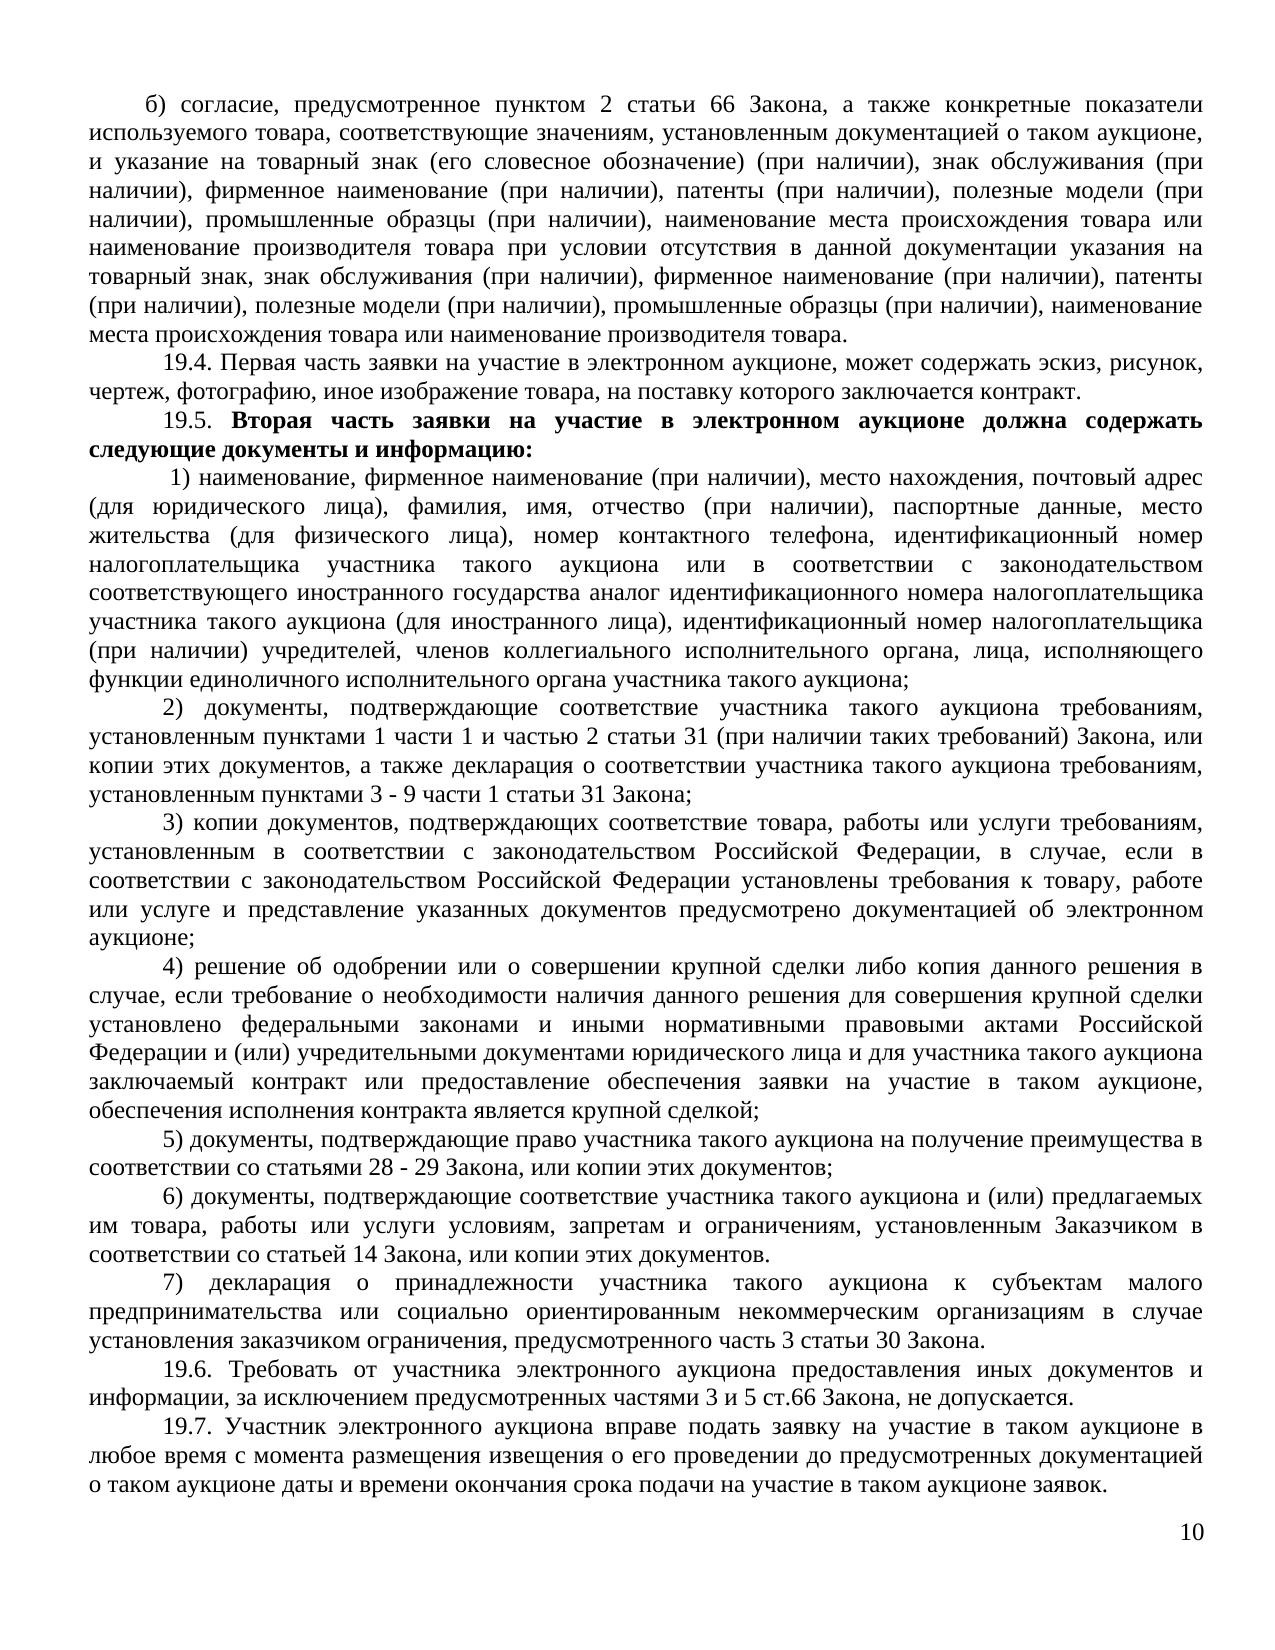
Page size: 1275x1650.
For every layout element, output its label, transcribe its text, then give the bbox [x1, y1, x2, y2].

text 19.6. Требовать от участника электронного аукциона предоставления иных документов и информации, за исключением предусмотренных частями 3 и 5 ст.66 Закона, не допускается. [89, 1354, 1204, 1411]
text 5) документы, подтверждающие право участника такого аукциона на получение преимущества в соответствии со статьями 28 - 29 Закона, или копии этих документов; [89, 1124, 1204, 1181]
text 19.5. Вторая часть заявки на участие в электронном аукционе должна содержать следующие документы и информацию: [89, 405, 1204, 462]
text 19.7. Участник электронного аукциона вправе подать заявку на участие в таком аукционе в любое время с момента размещения извещения о его проведении до предусмотренных документацией о таком аукционе даты и времени окончания срока подачи на участие в таком аукционе заявок. [89, 1411, 1204, 1497]
text 1) наименование, фирменное наименование (при наличии), место нахождения, почтовый адрес (для юридического лица), фамилия, имя, отчество (при наличии), паспортные данные, место жительства (для физического лица), номер контактного телефона, идентификационный номер налогоплательщика участника такого аукциона или в соответствии с законодательством соответствующего иностранного государства аналог идентификационного номера налогоплательщика участника такого аукциона (для иностранного лица), идентификационный номер налогоплательщика (при наличии) учредителей, членов коллегиального исполнительного органа, лица, исполняющего функции единоличного исполнительного органа участника такого аукциона; [89, 462, 1204, 692]
text 19.4. Первая часть заявки на участие в электронном аукционе, может содержать эскиз, рисунок, чертеж, фотографию, иное изображение товара, на поставку которого заключается контракт. [89, 347, 1204, 405]
text 3) копии документов, подтверждающих соответствие товара, работы или услуги требованиям, установленным в соответствии с законодательством Российской Федерации, в случае, если в соответствии с законодательством Российской Федерации установлены требования к товару, работе или услуге и представление указанных документов предусмотрено документацией об электронном аукционе; [89, 807, 1204, 951]
text б) согласие, предусмотренное пунктом 2 статьи 66 Закона, а также конкретные показатели используемого товара, соответствующие значениям, установленным документацией о таком аукционе, и указание на товарный знак (его словесное обозначение) (при наличии), знак обслуживания (при наличии), фирменное наименование (при наличии), патенты (при наличии), полезные модели (при наличии), промышленные образцы (при наличии), наименование места происхождения товара или наименование производителя товара при условии отсутствия в данной документации указания на товарный знак, знак обслуживания (при наличии), фирменное наименование (при наличии), патенты (при наличии), полезные модели (при наличии), промышленные образцы (при наличии), наименование места происхождения товара или наименование производителя товара. [89, 89, 1204, 347]
text 2) документы, подтверждающие соответствие участника такого аукциона требованиям, установленным пунктами 1 части 1 и частью 2 статьи 31 (при наличии таких требований) Закона, или копии этих документов, а также декларация о соответствии участника такого аукциона требованиям, установленным пунктами 3 - 9 части 1 статьи 31 Закона; [89, 692, 1204, 807]
text 7) декларация о принадлежности участника такого аукциона к субъектам малого предпринимательства или социально ориентированным некоммерческим организациям в случае установления заказчиком ограничения, предусмотренного часть 3 статьи 30 Закона. [89, 1267, 1204, 1354]
text 4) решение об одобрении или о совершении крупной сделки либо копия данного решения в случае, если требование о необходимости наличия данного решения для совершения крупной сделки установлено федеральными законами и иными нормативными правовыми актами Российской Федерации и (или) учредительными документами юридического лица и для участника такого аукциона заключаемый контракт или предоставление обеспечения заявки на участие в таком аукционе, обеспечения исполнения контракта является крупной сделкой; [89, 951, 1204, 1124]
text 6) документы, подтверждающие соответствие участника такого аукциона и (или) предлагаемых им товара, работы или услуги условиям, запретам и ограничениям, установленным Заказчиком в соответствии со статьей 14 Закона, или копии этих документов. [89, 1181, 1204, 1267]
